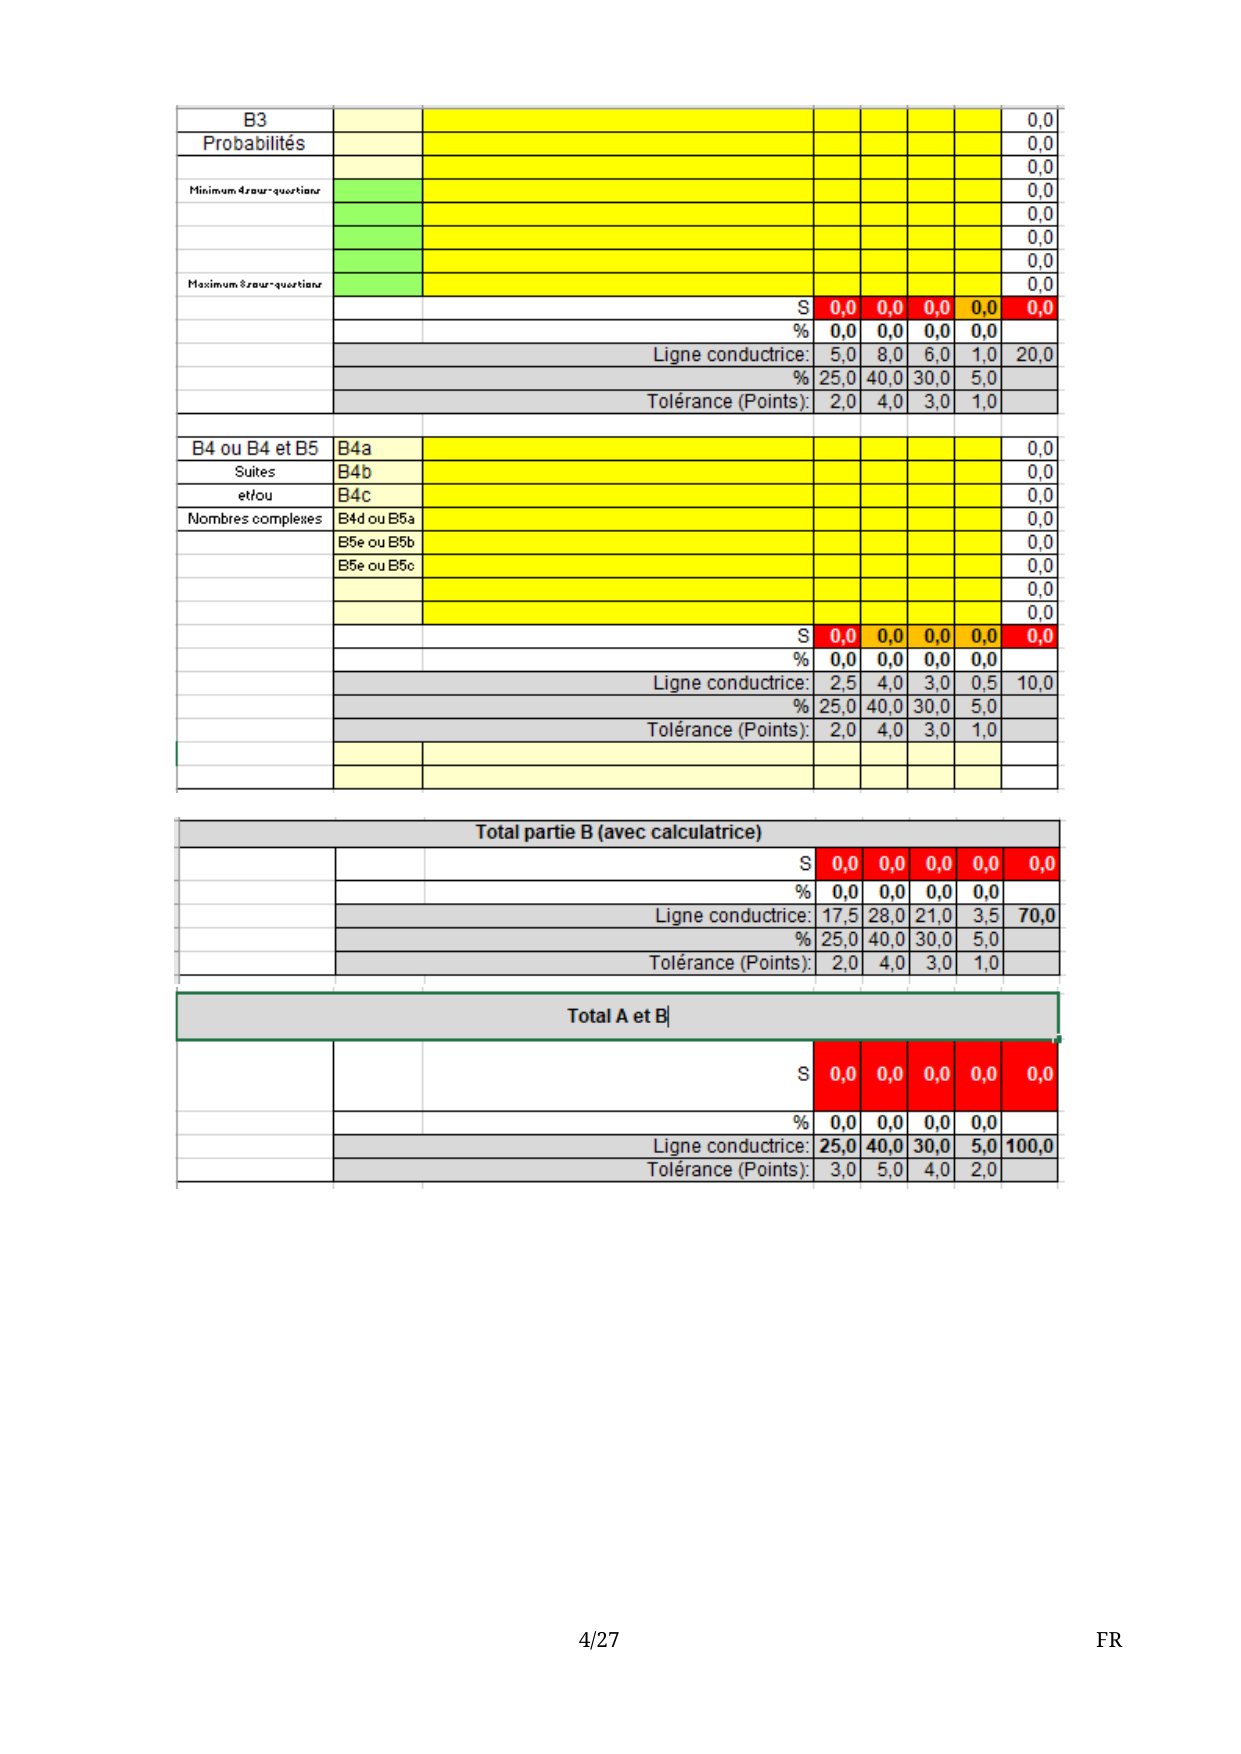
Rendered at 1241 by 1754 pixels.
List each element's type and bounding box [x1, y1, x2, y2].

picture [175, 105, 1065, 793]
picture [174, 817, 1067, 984]
picture [175, 987, 1065, 1189]
